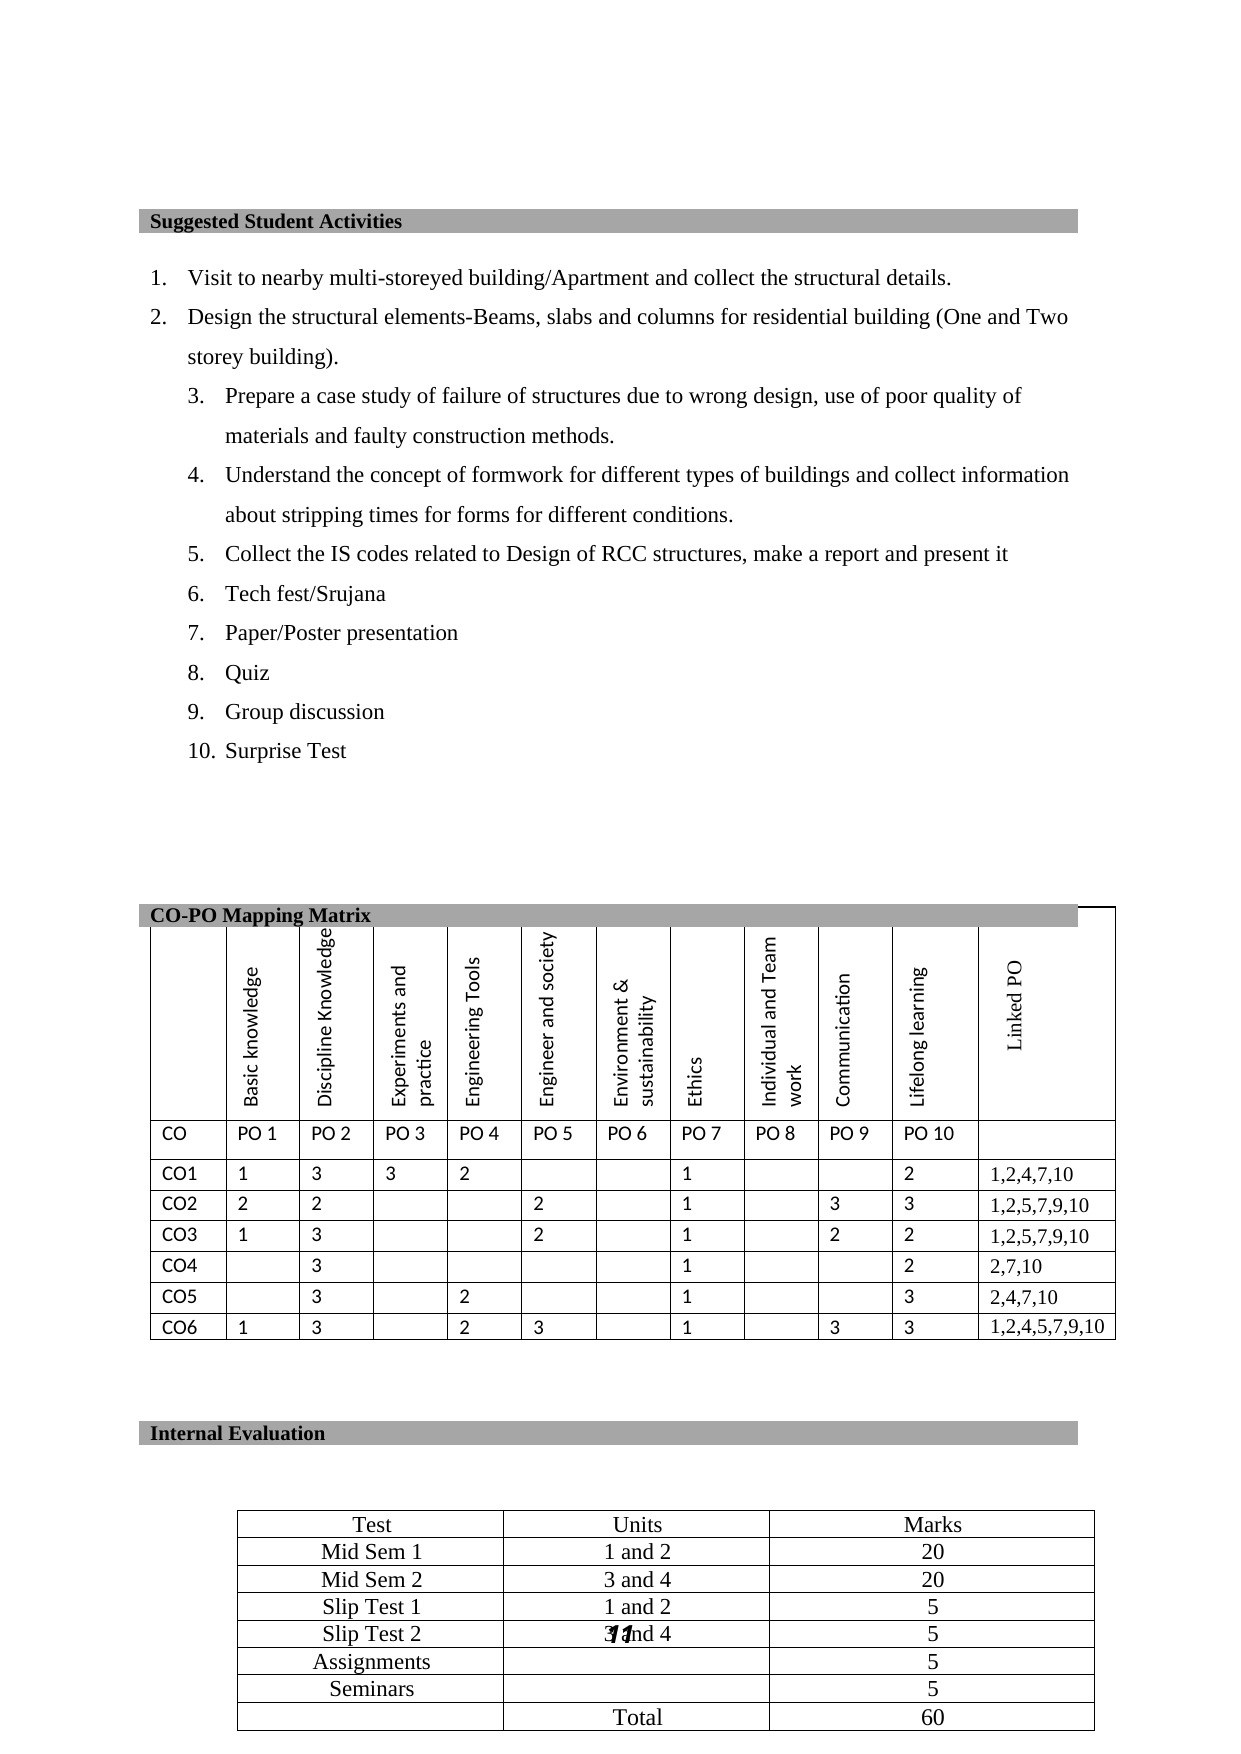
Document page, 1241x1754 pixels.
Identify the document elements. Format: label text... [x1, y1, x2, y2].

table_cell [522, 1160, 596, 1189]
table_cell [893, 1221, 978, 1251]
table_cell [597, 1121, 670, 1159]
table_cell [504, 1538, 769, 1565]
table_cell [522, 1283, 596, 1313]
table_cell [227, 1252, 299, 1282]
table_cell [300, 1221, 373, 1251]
list Surprise Test [187, 738, 1090, 764]
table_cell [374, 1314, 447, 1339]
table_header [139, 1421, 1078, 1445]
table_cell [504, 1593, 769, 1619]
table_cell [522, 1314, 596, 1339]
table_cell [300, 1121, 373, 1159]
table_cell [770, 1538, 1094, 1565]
list Collect the IS codes related to Design of RCC structures, make a report and present it [187, 540, 1090, 567]
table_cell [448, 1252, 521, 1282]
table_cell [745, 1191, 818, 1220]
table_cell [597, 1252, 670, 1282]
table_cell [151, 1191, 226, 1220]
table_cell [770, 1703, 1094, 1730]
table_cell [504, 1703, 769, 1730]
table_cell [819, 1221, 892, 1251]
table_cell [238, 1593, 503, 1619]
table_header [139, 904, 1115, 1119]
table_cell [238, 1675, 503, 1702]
list Paper/Poster presentation [187, 619, 1090, 646]
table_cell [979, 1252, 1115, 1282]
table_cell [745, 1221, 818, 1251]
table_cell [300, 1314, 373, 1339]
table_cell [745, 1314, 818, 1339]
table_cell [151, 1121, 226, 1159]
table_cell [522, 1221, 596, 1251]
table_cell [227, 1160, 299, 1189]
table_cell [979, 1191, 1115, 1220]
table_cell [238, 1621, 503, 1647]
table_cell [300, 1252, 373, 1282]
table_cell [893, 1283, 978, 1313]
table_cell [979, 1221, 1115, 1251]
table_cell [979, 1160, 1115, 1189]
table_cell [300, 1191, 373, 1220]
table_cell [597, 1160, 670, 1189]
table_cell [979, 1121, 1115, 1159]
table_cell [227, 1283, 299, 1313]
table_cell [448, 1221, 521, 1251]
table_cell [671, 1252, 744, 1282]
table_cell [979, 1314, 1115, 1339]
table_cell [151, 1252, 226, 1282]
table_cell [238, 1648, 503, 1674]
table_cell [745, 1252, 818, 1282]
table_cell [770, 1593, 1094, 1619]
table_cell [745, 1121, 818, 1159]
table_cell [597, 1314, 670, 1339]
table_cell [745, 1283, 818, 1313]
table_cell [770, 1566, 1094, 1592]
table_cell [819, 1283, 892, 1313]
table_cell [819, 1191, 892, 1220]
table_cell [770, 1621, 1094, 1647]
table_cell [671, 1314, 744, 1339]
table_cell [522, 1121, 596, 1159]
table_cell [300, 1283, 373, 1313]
list Quiz [187, 659, 1090, 685]
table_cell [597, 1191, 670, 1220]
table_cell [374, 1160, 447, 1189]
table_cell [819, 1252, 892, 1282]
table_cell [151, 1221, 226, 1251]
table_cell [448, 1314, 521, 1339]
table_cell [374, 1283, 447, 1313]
list Group discussion [187, 698, 1090, 724]
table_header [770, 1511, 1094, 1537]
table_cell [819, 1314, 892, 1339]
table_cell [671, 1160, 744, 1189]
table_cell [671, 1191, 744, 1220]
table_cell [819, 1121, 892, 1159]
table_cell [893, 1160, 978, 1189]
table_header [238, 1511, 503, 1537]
list Tech fest/Srujana [187, 580, 1090, 606]
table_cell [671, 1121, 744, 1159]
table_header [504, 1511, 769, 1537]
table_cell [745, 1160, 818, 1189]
list Visit to nearby multi-storeyed building/Apartment and collect the structural details. [150, 264, 1090, 290]
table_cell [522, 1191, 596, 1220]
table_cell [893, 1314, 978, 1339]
list Design the structural elements-Beams, slabs and columns for residential building (One and Two storey building). [150, 303, 1090, 369]
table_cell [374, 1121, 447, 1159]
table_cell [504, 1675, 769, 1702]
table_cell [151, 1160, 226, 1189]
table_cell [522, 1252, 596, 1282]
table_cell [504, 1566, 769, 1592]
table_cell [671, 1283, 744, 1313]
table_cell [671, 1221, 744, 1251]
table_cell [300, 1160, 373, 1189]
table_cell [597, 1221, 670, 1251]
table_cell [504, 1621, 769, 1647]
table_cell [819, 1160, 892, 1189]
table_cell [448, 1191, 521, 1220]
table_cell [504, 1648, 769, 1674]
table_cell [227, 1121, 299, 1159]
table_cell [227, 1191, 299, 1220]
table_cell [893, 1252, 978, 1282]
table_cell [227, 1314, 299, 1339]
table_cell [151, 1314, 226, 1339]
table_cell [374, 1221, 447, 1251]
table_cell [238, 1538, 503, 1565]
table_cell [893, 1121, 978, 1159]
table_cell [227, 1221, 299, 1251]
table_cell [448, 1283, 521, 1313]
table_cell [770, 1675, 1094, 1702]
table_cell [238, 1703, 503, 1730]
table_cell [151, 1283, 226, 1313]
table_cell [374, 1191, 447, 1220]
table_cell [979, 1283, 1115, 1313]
list Prepare a case study of failure of structures due to wrong design, use of poor quality of materials and faulty construction methods. [187, 382, 1090, 448]
list Understand the concept of formwork for different types of buildings and collect information about stripping times for forms for different conditions. [187, 461, 1090, 527]
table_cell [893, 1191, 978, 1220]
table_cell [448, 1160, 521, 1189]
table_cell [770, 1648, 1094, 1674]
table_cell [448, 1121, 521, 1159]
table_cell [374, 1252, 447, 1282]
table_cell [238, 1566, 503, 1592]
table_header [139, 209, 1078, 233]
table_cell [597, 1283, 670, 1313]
